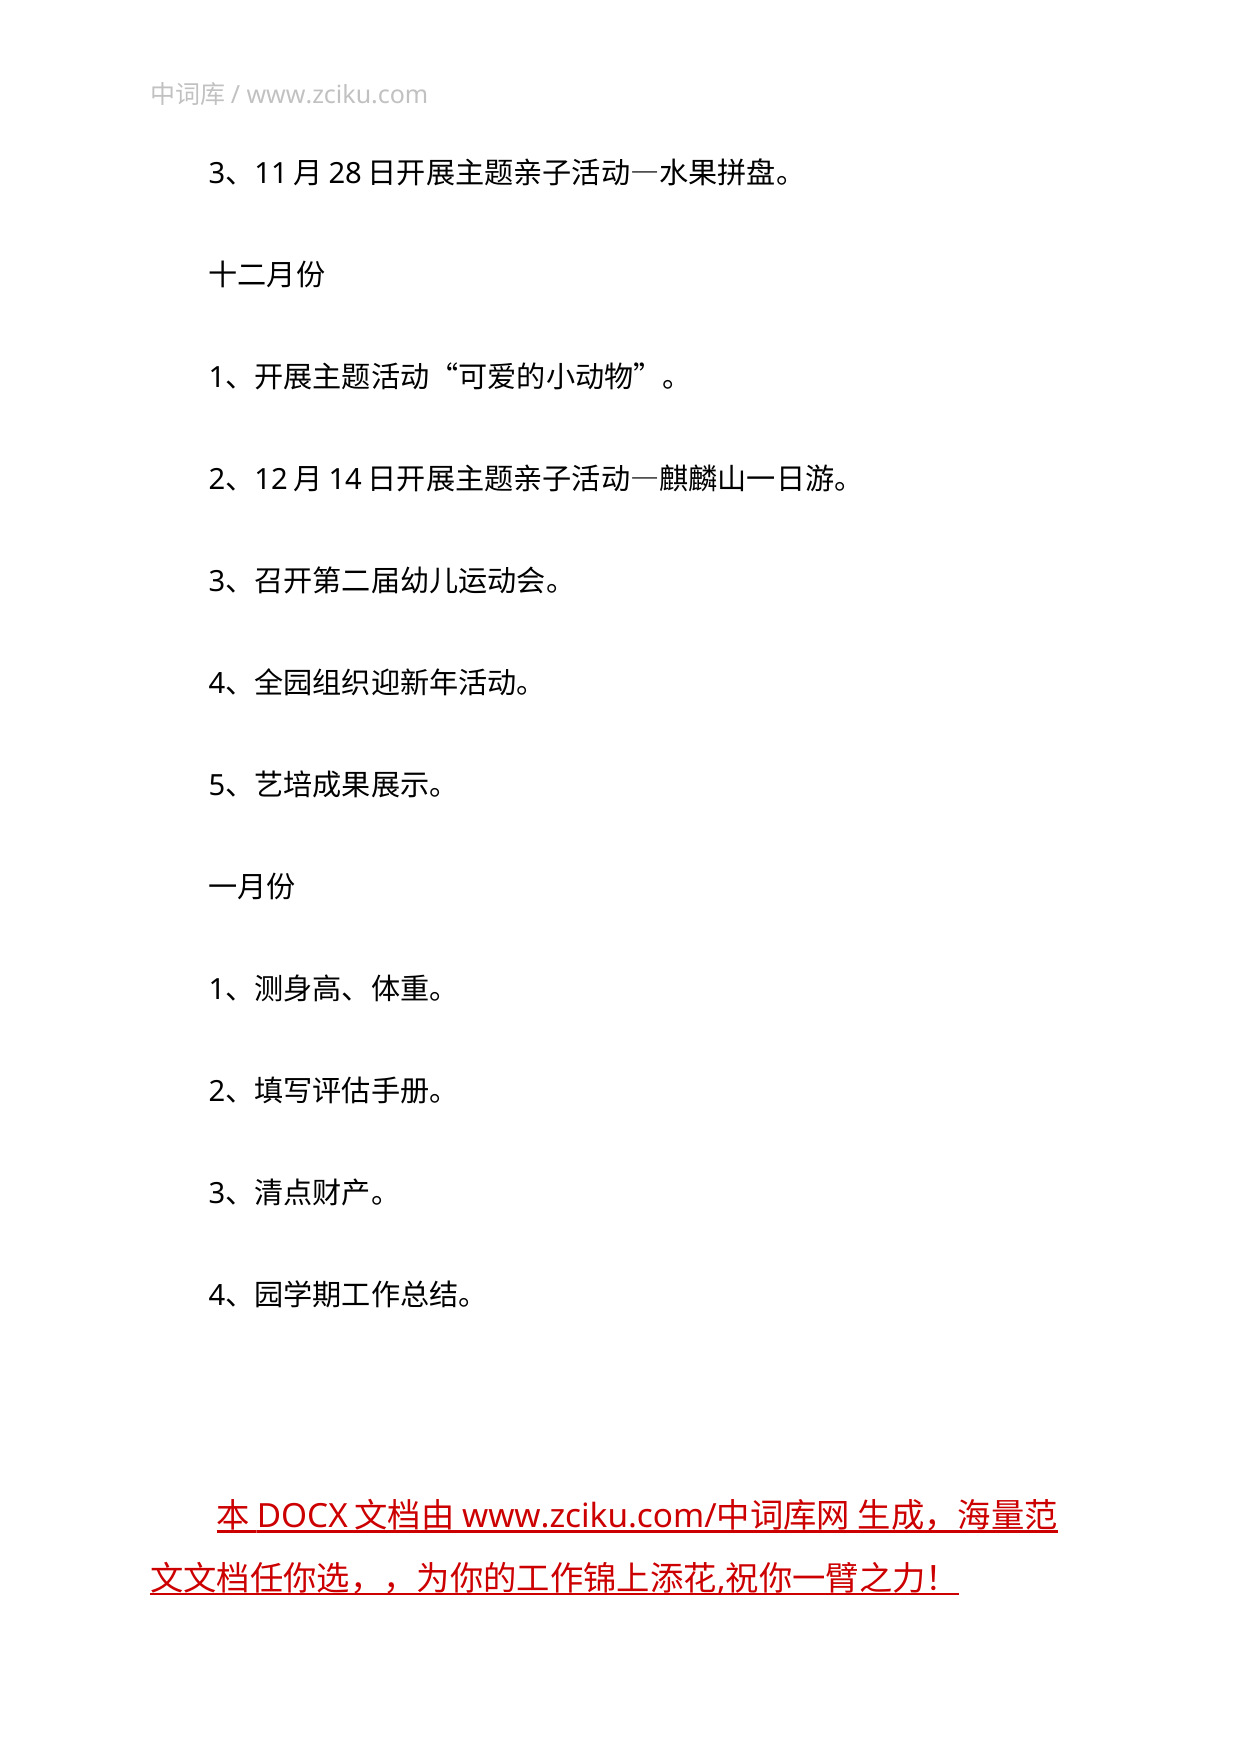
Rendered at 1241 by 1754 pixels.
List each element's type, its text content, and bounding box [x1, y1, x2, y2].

text 4、全园组织迎新年活动。 [150, 660, 1090, 702]
text 十二月份 [150, 252, 1090, 294]
text 3、11月28日开展主题亲子活动—水果拼盘。 [150, 150, 1090, 192]
text 4、园学期工作总结。 [150, 1271, 1090, 1314]
text 3、召开第二届幼儿运动会。 [150, 558, 1090, 600]
text 5、艺培成果展示。 [150, 762, 1090, 804]
text 3、清点财产。 [150, 1169, 1090, 1212]
text 1、开展主题活动“可爱的小动物”。 [150, 354, 1090, 396]
text 2、12月14日开展主题亲子活动—麒麟山一日游。 [150, 456, 1090, 498]
text 本DOCX文档由 www.zciku.com/中词库网 生成，海量范文文档任你选，，为你的工作锦上添花,祝你一臂之力！ [150, 1489, 1090, 1600]
text 一月份 [150, 864, 1090, 906]
text 2、填写评估手册。 [150, 1067, 1090, 1110]
text 1、测身高、体重。 [150, 965, 1090, 1008]
